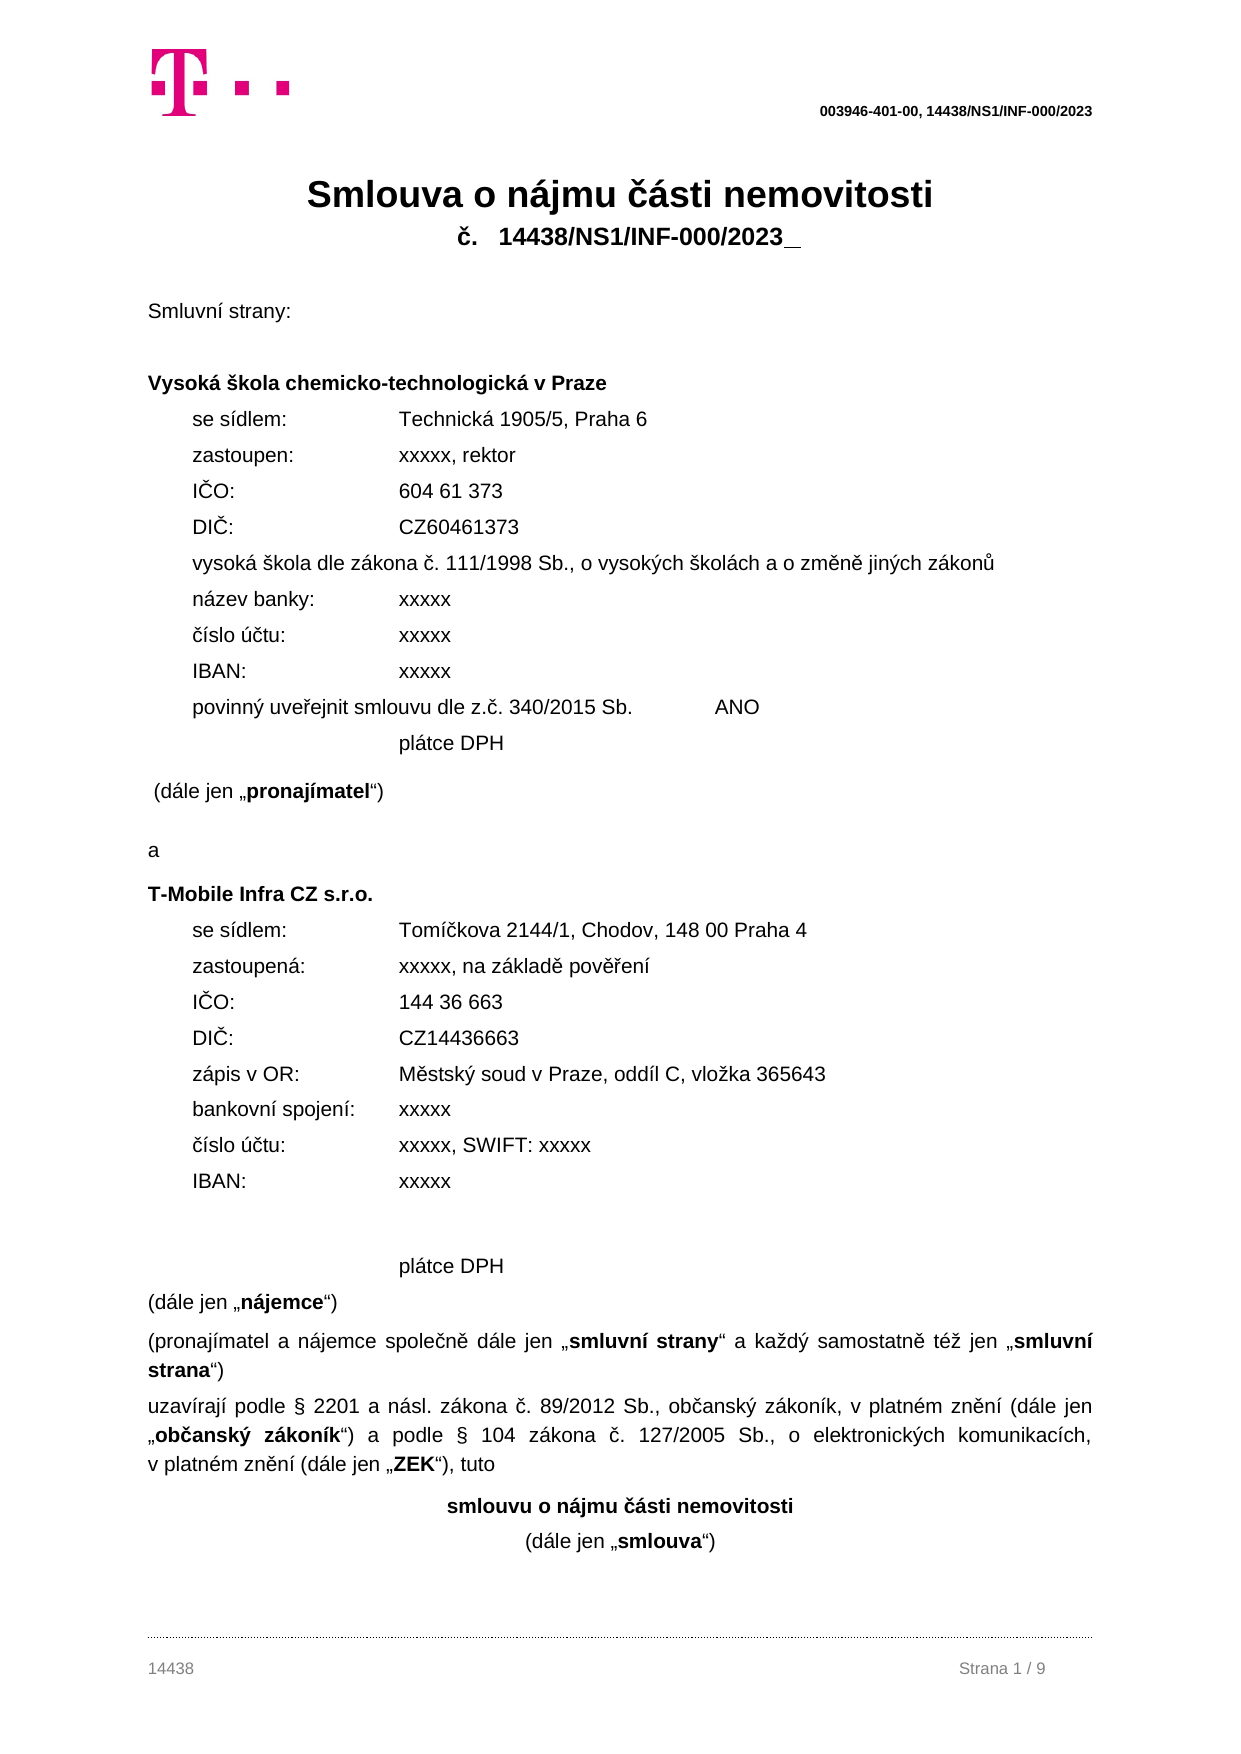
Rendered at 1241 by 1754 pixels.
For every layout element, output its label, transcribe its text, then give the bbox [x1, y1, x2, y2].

text povinný uveřejnit smlouvu dle z.č. 340/2015 Sb. ANO [192, 695, 1092, 719]
text č. 14438/NS1/INF-000/2023 [148, 222, 1092, 251]
text uzavírají podle § 2201 a násl. zákona č. 89/2012 Sb., občanský zákoník, v platném znění (dále jen „občanský zákoník“) a podle § 104 zákona č. 127/2005 Sb., o elektronických komunikacích, v platném znění (dále jen „ZEK“), tuto [148, 1390, 1092, 1477]
text Vysoká škola chemicko-technologická v Praze [148, 371, 1092, 395]
text se sídlem: Tomíčkova 2144/1, Chodov, 148 00 Praha 4 [148, 918, 1092, 942]
text vysoká škola dle zákona č. 111/1998 Sb., o vysokých školách a o změně jiných zákonů [192, 551, 1092, 575]
text zastoupen: xxxxx, rektor [148, 443, 1092, 467]
text (dále jen „smlouva“) [148, 1525, 1092, 1554]
text smlouvu o nájmu části nemovitosti [148, 1490, 1092, 1519]
text IBAN: xxxxx [148, 1169, 1092, 1193]
text DIČ: CZ60461373 [148, 515, 1092, 539]
text zápis v OR: Městský soud v Praze, oddíl C, vložka 365643 [148, 1061, 1092, 1085]
text a [148, 834, 1092, 863]
text T-Mobile Infra CZ s.r.o. [148, 882, 1092, 906]
text IBAN: xxxxx [148, 659, 1092, 683]
text (dále jen „nájemce“) [148, 1289, 1092, 1313]
text IČO: 604 61 373 [148, 479, 1092, 503]
text číslo účtu: xxxxx, SWIFT: xxxxx [148, 1133, 1092, 1157]
text Smluvní strany: [148, 299, 1092, 323]
text název banky: xxxxx [148, 587, 1092, 611]
text plátce DPH [148, 1253, 1092, 1277]
picture [151, 49, 289, 116]
text bankovní spojení: xxxxx [148, 1097, 1092, 1121]
title Smlouva o nájmu části nemovitosti [148, 173, 1092, 216]
text (pronajímatel a nájemce společně dále jen „smluvní strany“ a každý samostatně též jen „smluvní strana“) [148, 1325, 1092, 1384]
text DIČ: CZ14436663 [148, 1025, 1092, 1049]
text číslo účtu: xxxxx [148, 623, 1092, 647]
text (dále jen „pronajímatel“) [148, 779, 1092, 803]
text IČO: 144 36 663 [148, 989, 1092, 1013]
text zastoupená: xxxxx, na základě pověření [148, 953, 1092, 977]
text se sídlem: Technická 1905/5, Praha 6 [148, 407, 1092, 431]
text plátce DPH [298, 731, 1092, 754]
